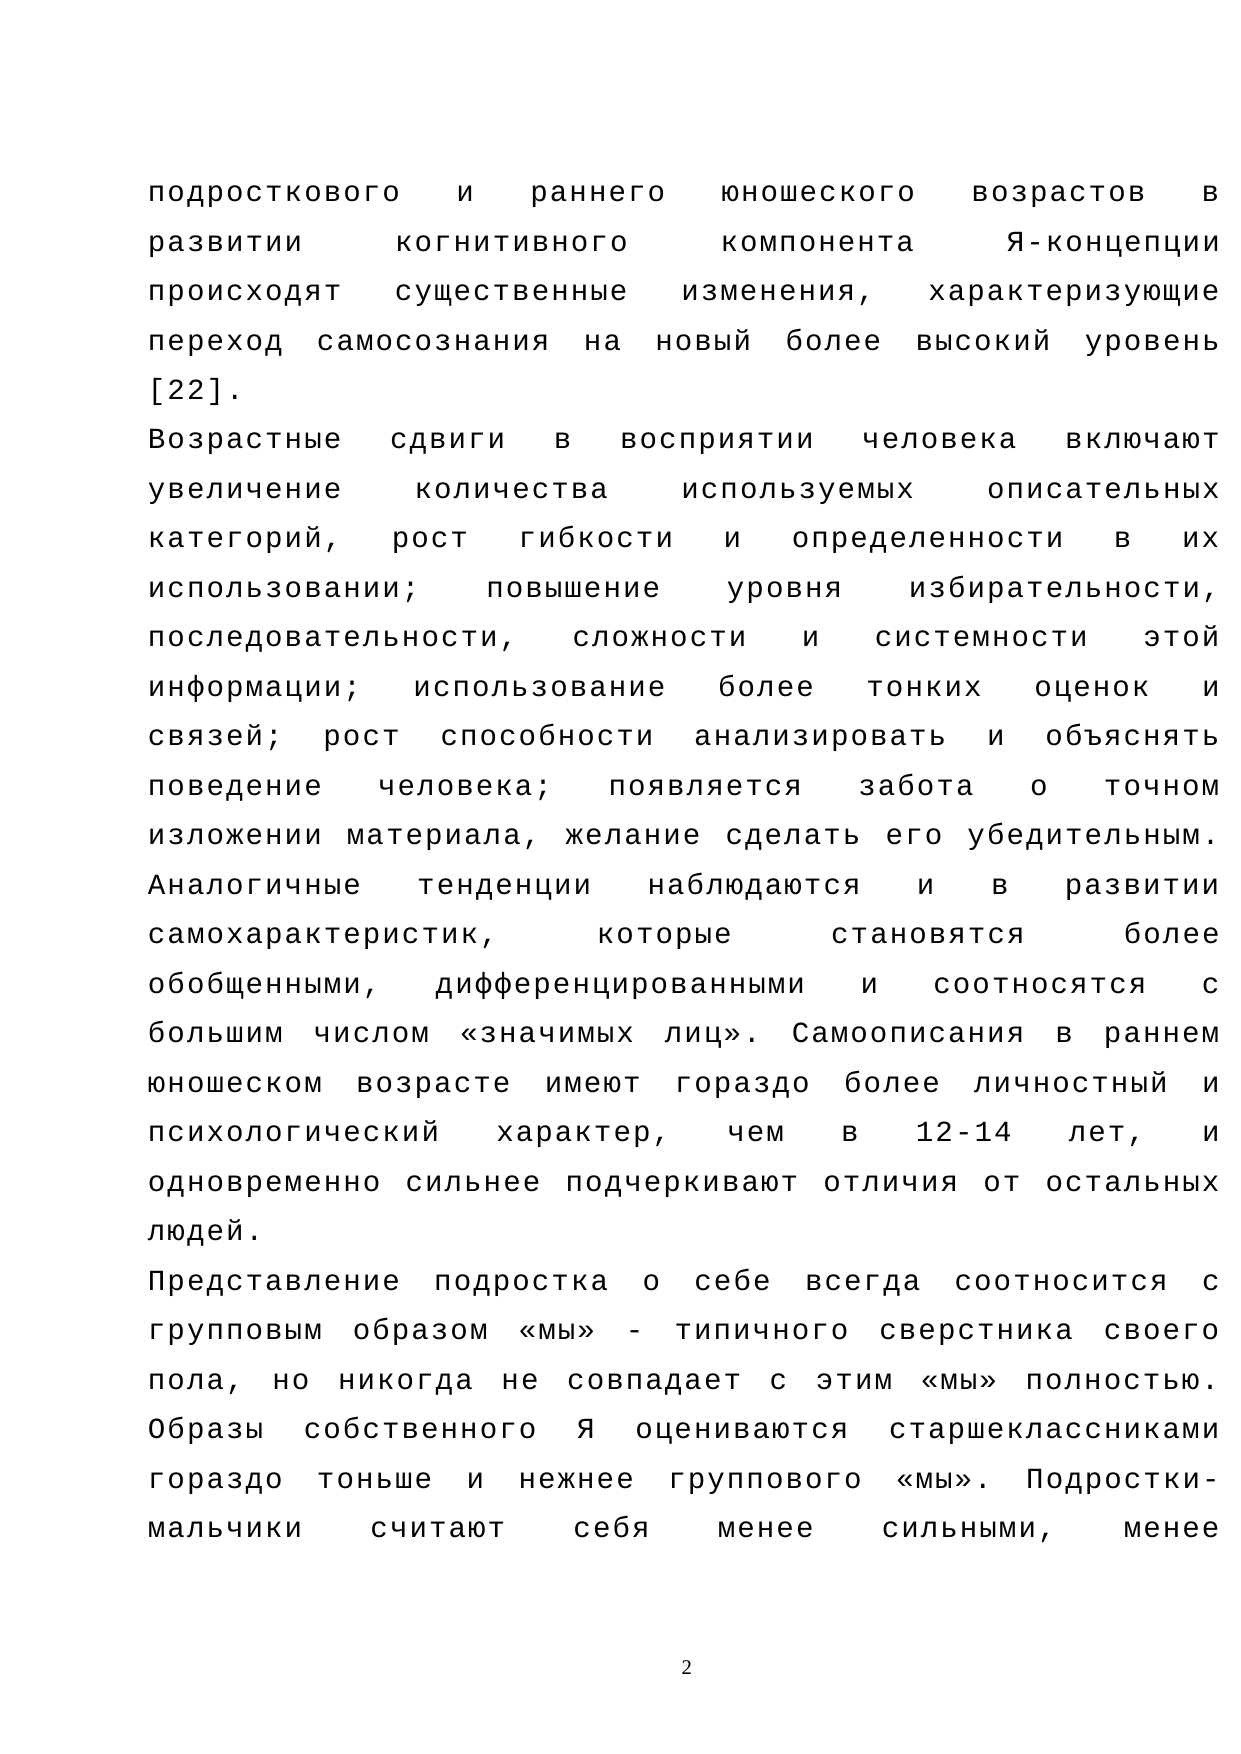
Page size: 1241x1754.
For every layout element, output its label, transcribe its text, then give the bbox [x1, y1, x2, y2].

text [148, 1266, 1221, 1546]
text Возрастные сдвиги в восприятии человека включают увеличение количества используемых описательных категорий, рост гибкости и определенности в их использовании; повышение уровня избирательности, последовательности, сложности и системности этой информации; использование более тонких оценок и связей; рост способности анализировать и объяснять поведение человека; появляется забота о точном изложении материала, желание сделать его убедительным. Аналогичные тенденции наблюдаются и в развитии самохарактеристик, которые становятся более обобщенными, дифференцированными и соотносятся с большим числом «значимых лиц». Самоописания в раннем юношеском возрасте имеют гораздо более личностный и психологический характер, чем в 12-14 лет, и одновременно сильнее подчеркивают отличия от остальных людей. [148, 425, 1221, 1249]
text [148, 177, 1221, 408]
